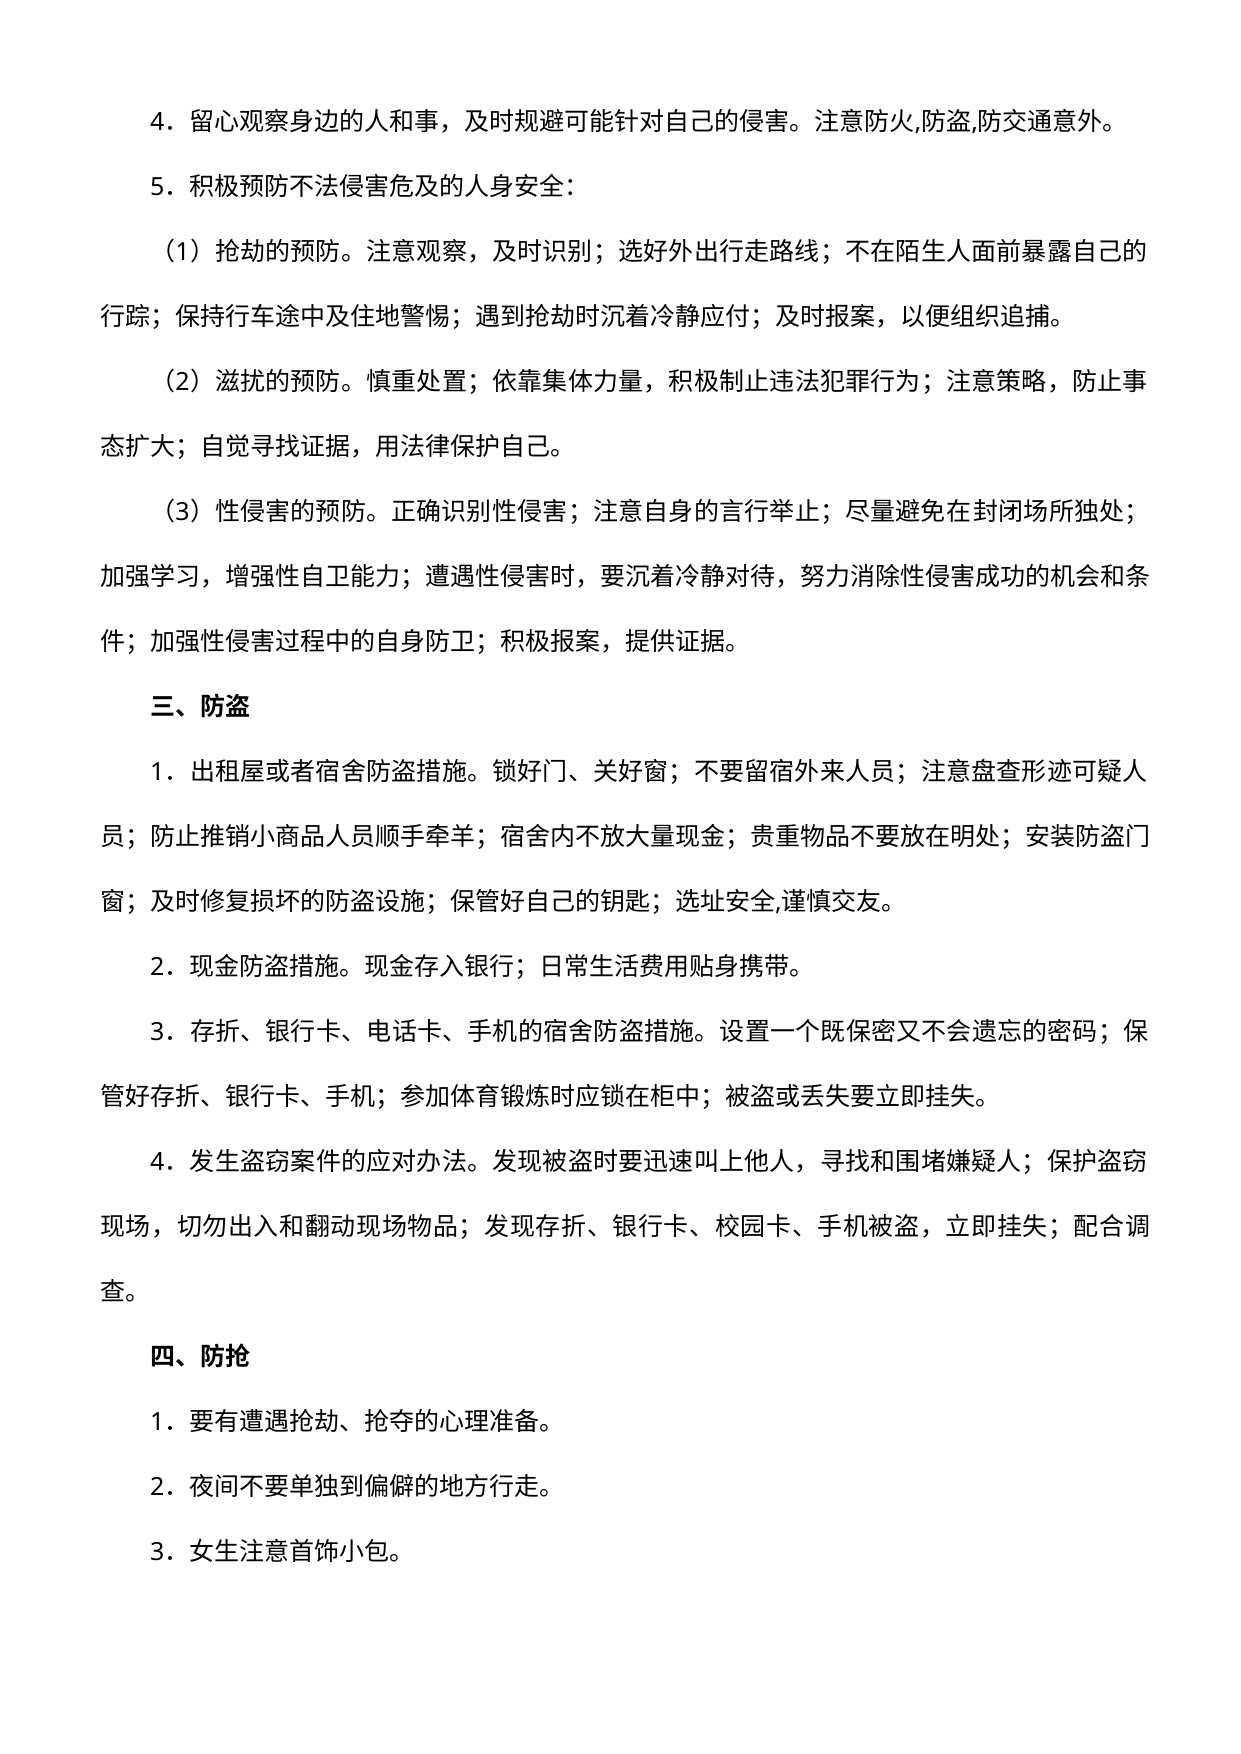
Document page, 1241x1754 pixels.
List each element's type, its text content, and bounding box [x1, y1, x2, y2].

text 3．女生注意首饰小包。 [100, 1517, 1150, 1582]
text 4．发生盗窃案件的应对办法。发现被盗时要迅速叫上他人，寻找和围堵嫌疑人；保护盗窃现场，切勿出入和翻动现场物品；发现存折、银行卡、校园卡、手机被盗，立即挂失；配合调查。 [100, 1127, 1150, 1322]
text 2．夜间不要单独到偏僻的地方行走。 [100, 1452, 1150, 1517]
text （1）抢劫的预防。注意观察，及时识别；选好外出行走路线；不在陌生人面前暴露自己的行踪；保持行车途中及住地警惕；遇到抢劫时沉着冷静应付；及时报案，以便组织追捕。 [100, 217, 1150, 347]
text 5．积极预防不法侵害危及的人身安全： [100, 152, 1150, 217]
text （2）滋扰的预防。慎重处置；依靠集体力量，积极制止违法犯罪行为；注意策略，防止事态扩大；自觉寻找证据，用法律保护自己。 [100, 347, 1150, 477]
text 2．现金防盗措施。现金存入银行；日常生活费用贴身携带。 [100, 932, 1150, 997]
text 1．要有遭遇抢劫、抢夺的心理准备。 [100, 1387, 1150, 1452]
text 4．留心观察身边的人和事，及时规避可能针对自己的侵害。注意防火,防盗,防交通意外。 [100, 87, 1150, 152]
text （3）性侵害的预防。正确识别性侵害；注意自身的言行举止；尽量避免在封闭场所独处；加强学习，增强性自卫能力；遭遇性侵害时，要沉着冷静对待，努力消除性侵害成功的机会和条件；加强性侵害过程中的自身防卫；积极报案，提供证据。 [100, 477, 1150, 672]
text 四、防抢 [100, 1322, 1150, 1387]
text 1．出租屋或者宿舍防盗措施。锁好门、关好窗；不要留宿外来人员；注意盘查形迹可疑人员；防止推销小商品人员顺手牵羊；宿舍内不放大量现金；贵重物品不要放在明处；安装防盗门窗；及时修复损坏的防盗设施；保管好自己的钥匙；选址安全,谨慎交友。 [100, 737, 1150, 932]
text 3．存折、银行卡、电话卡、手机的宿舍防盗措施。设置一个既保密又不会遗忘的密码；保管好存折、银行卡、手机；参加体育锻炼时应锁在柜中；被盗或丢失要立即挂失。 [100, 997, 1150, 1127]
text 三、防盗 [100, 672, 1150, 737]
